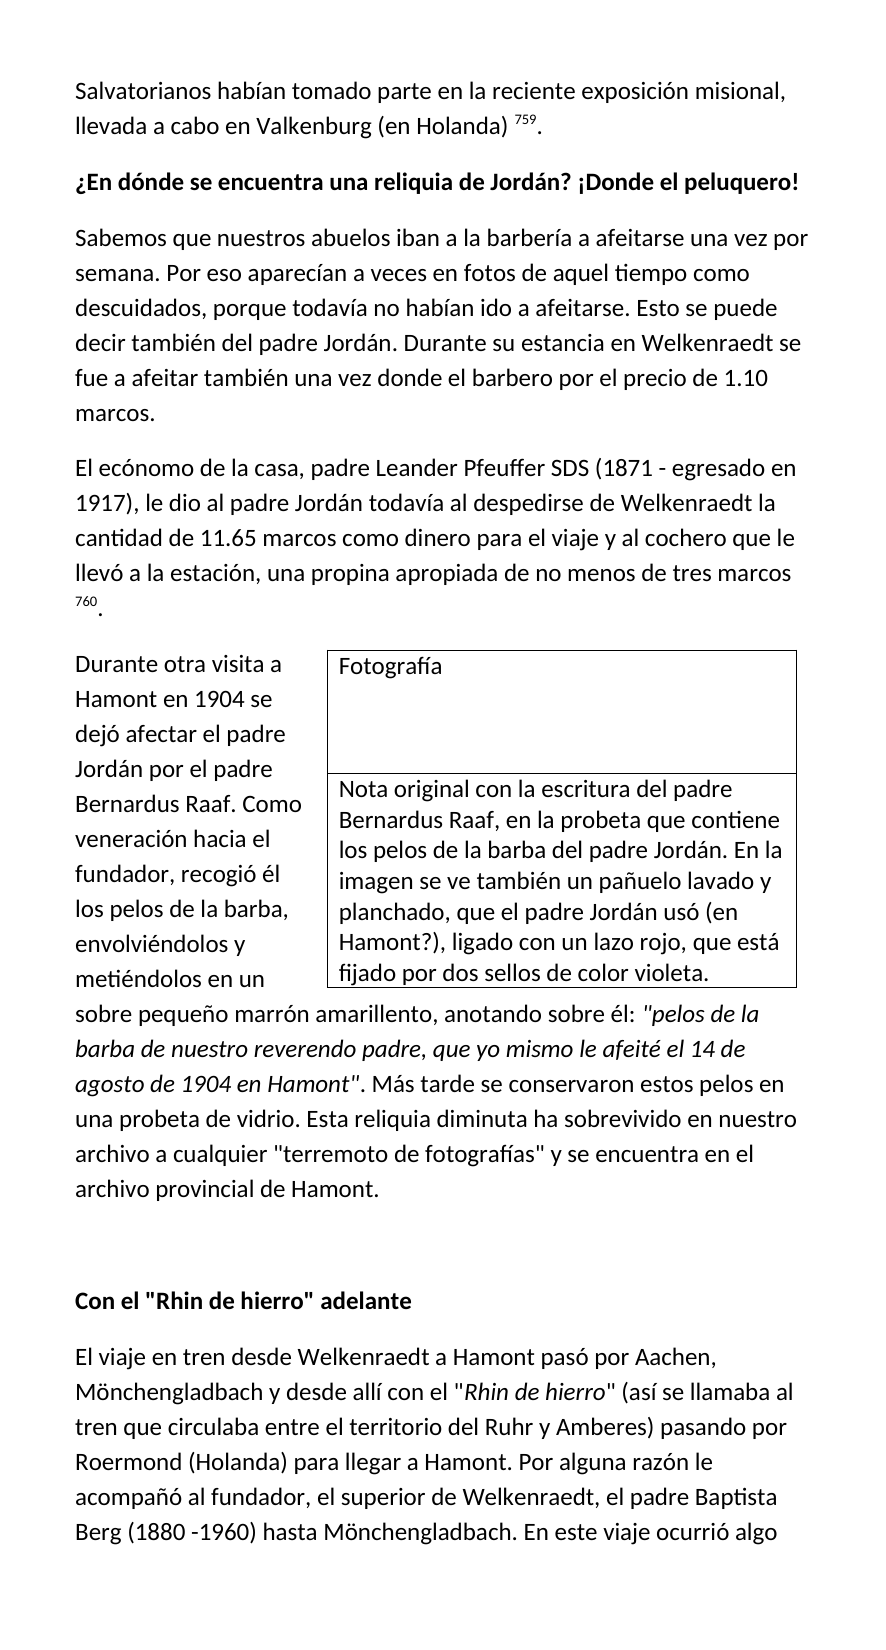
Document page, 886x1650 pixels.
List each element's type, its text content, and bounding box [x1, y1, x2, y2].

table_cell Nota original con la escritura del padre Bernardus Raaf, en la probeta que contiene los pelos de la barba del padre Jordán. En la imagen se ve también un pañuelo lavado y planchado, que el padre Jordán usó (en Hamont?), ligado con un lazo rojo, que está fijado por dos sellos de color violeta. [328, 774, 796, 987]
text El ecónomo de la casa, padre Leander Pfeuffer SDS (1871 - egresado en 1917), le dio al padre Jordán todavía al despedirse de Welkenraedt la cantidad de 11.65 marcos como dinero para el viaje y al cochero que le llevó a la estación, una propina apropiada de no menos de tres marcos 760. [75, 452, 811, 623]
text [75, 1341, 811, 1546]
table_header Fotografía [328, 651, 796, 773]
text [75, 75, 811, 141]
text ¿En dónde se encuentra una reliquia de Jordán? ¡Donde el peluquero! [75, 166, 811, 196]
text Durante otra visita a Hamont en 1904 se dejó afectar el padre Jordán por el padre Bernardus Raaf. Como veneración hacia el fundador, recogió él los pelos de la barba, envolviéndolos y metiéndolos en un sobre pequeño marrón amarillento, anotando sobre él: "pelos de la barba de nuestro reverendo padre, que yo mismo le afeité el 14 de agosto de 1904 en Hamont". Más tarde se conservaron estos pelos en una probeta de vidrio. Esta reliquia diminuta ha sobrevivido en nuestro archivo a cualquier "terremoto de fotografías" y se encuentra en el archivo provincial de Hamont. [75, 648, 811, 1204]
text Con el "Rhin de hierro" adelante [75, 1285, 811, 1316]
text Sabemos que nuestros abuelos iban a la barbería a afeitarse una vez por semana. Por eso aparecían a veces en fotos de aquel tiempo como descuidados, porque todavía no habían ido a afeitarse. Esto se puede decir también del padre Jordán. Durante su estancia en Welkenraedt se fue a afeitar también una vez donde el barbero por el precio de 1.10 marcos. [75, 222, 811, 427]
